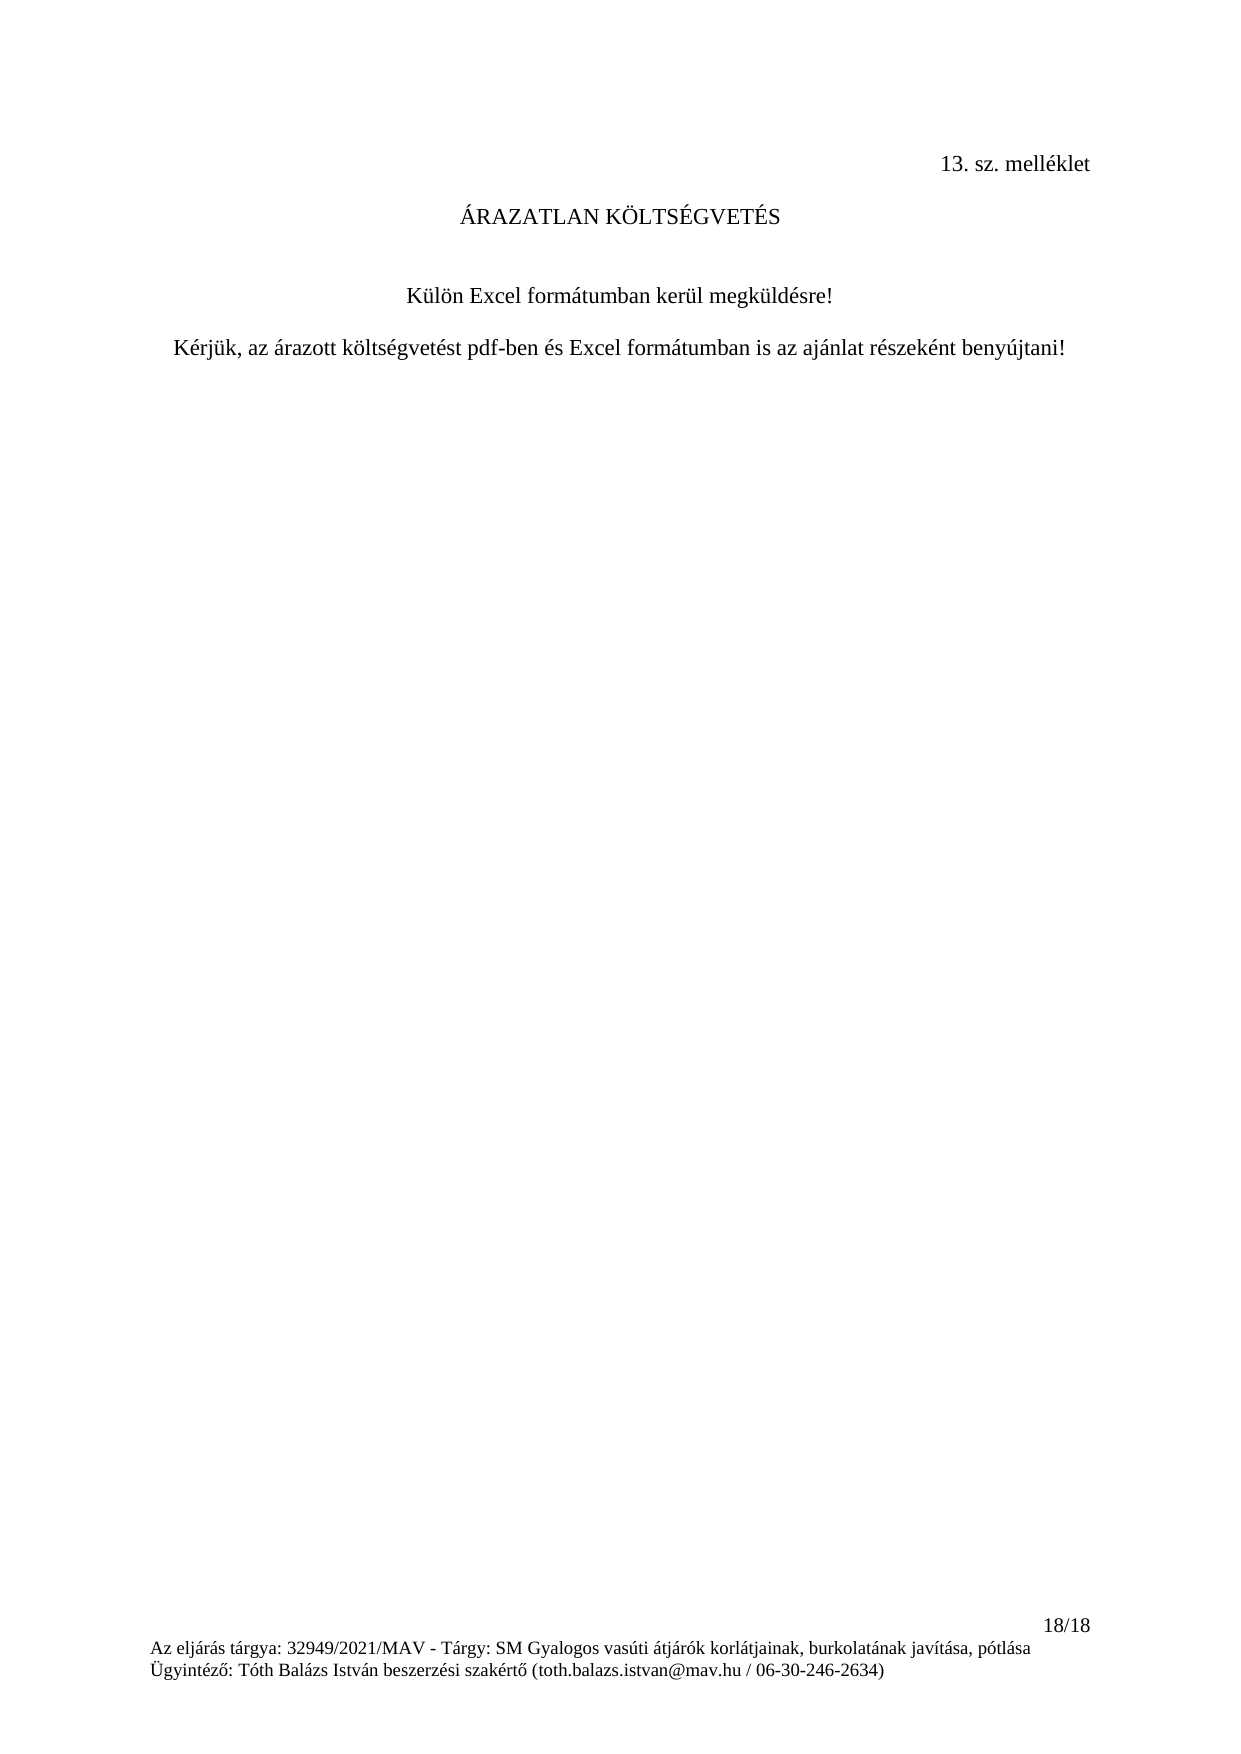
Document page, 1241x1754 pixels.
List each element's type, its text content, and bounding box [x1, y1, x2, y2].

text 13. sz. melléklet [150, 150, 1090, 176]
text ÁRAZATLAN KÖLTSÉGVETÉS [150, 203, 1090, 229]
text Külön Excel formátumban kerül megküldésre! [150, 282, 1090, 308]
text Kérjük, az árazott költségvetést pdf-ben és Excel formátumban is az ajánlat részeként benyújtani! [150, 334, 1090, 361]
